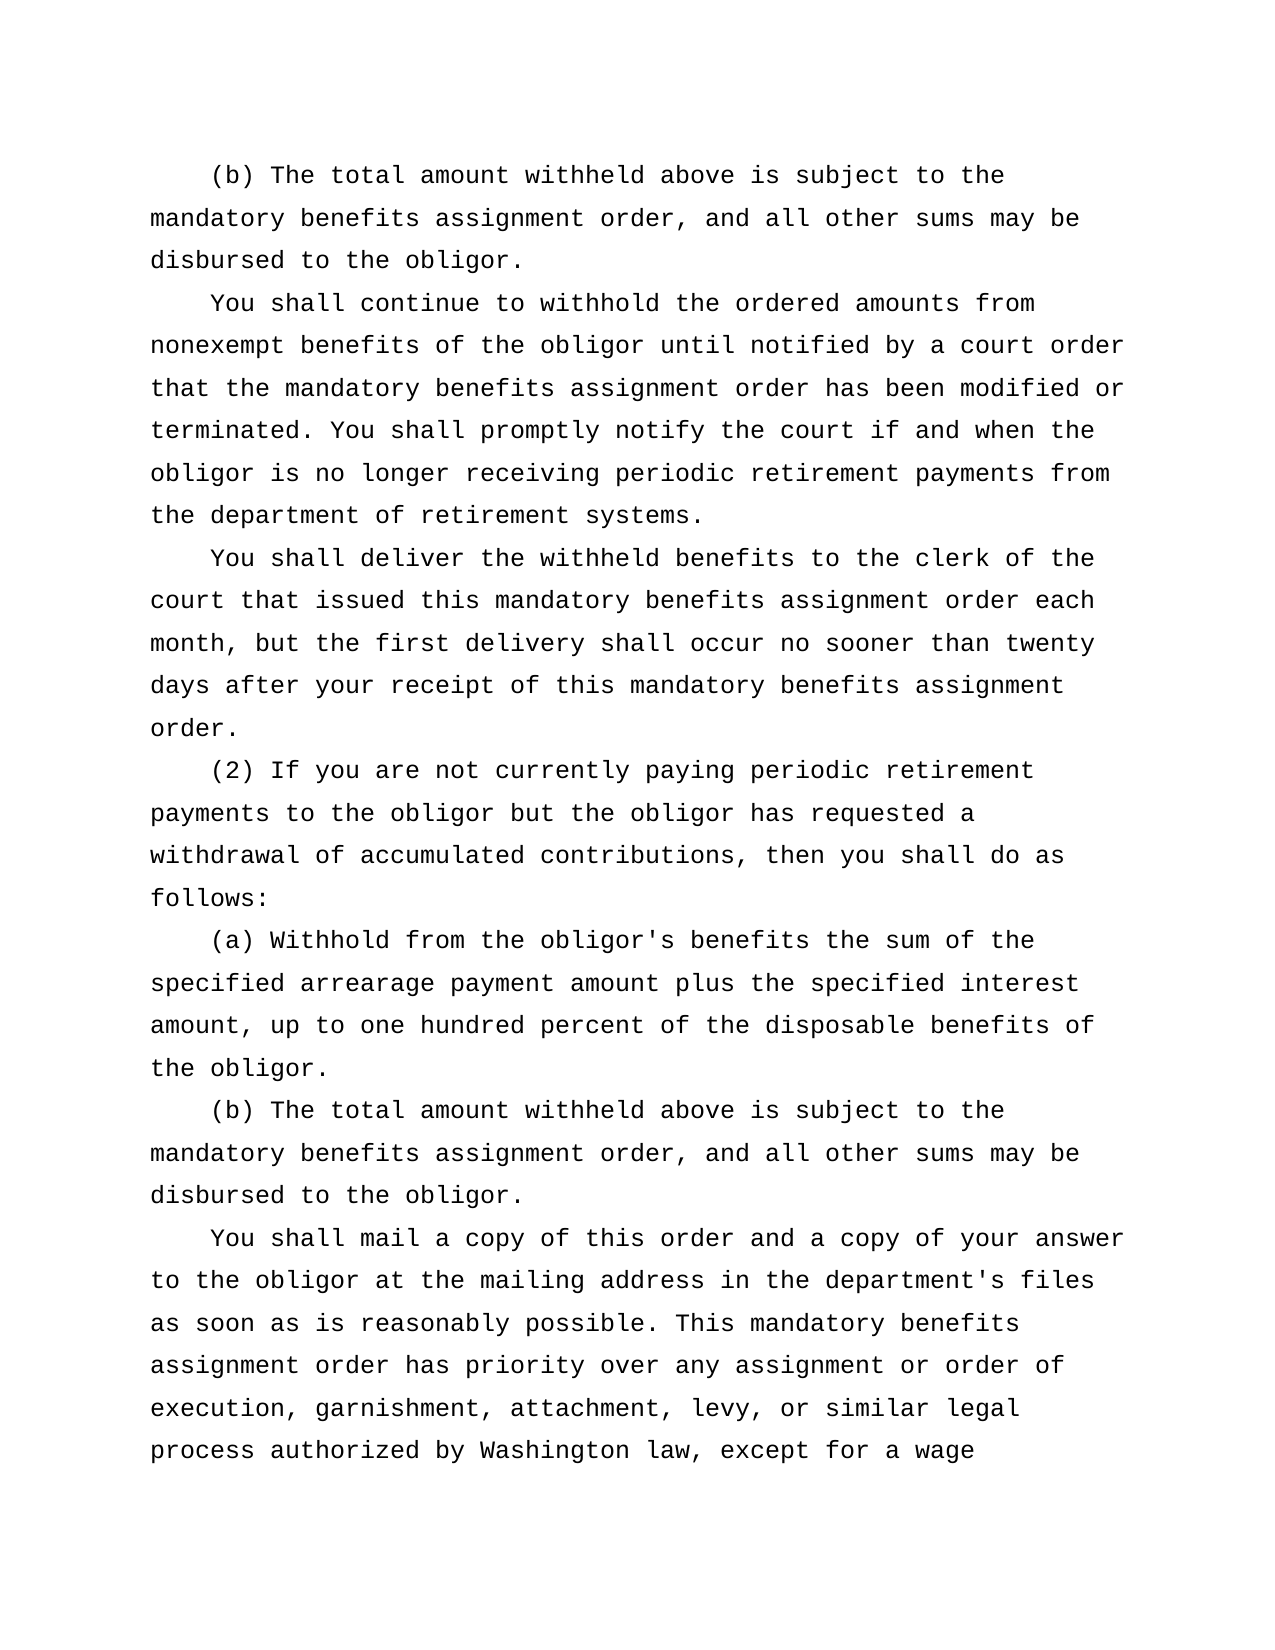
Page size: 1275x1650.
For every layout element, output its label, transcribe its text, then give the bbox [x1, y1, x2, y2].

text (b) The total amount withheld above is subject to the mandatory benefits assignment order, and all other sums may be disbursed to the obligor. [150, 150, 1125, 277]
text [150, 1212, 1125, 1467]
text (b) The total amount withheld above is subject to the mandatory benefits assignment order, and all other sums may be disbursed to the obligor. [150, 1085, 1125, 1212]
text You shall deliver the withheld benefits to the clerk of the court that issued this mandatory benefits assignment order each month, but the first delivery shall occur no sooner than twenty days after your receipt of this mandatory benefits assignment order. [150, 532, 1125, 745]
text (a) Withhold from the obligor's benefits the sum of the specified arrearage payment amount plus the specified interest amount, up to one hundred percent of the disposable benefits of the obligor. [150, 915, 1125, 1085]
text (2) If you are not currently paying periodic retirement payments to the obligor but the obligor has requested a withdrawal of accumulated contributions, then you shall do as follows: [150, 745, 1125, 915]
text You shall continue to withhold the ordered amounts from nonexempt benefits of the obligor until notified by a court order that the mandatory benefits assignment order has been modified or terminated. You shall promptly notify the court if and when the obligor is no longer receiving periodic retirement payments from the department of retirement systems. [150, 277, 1125, 532]
